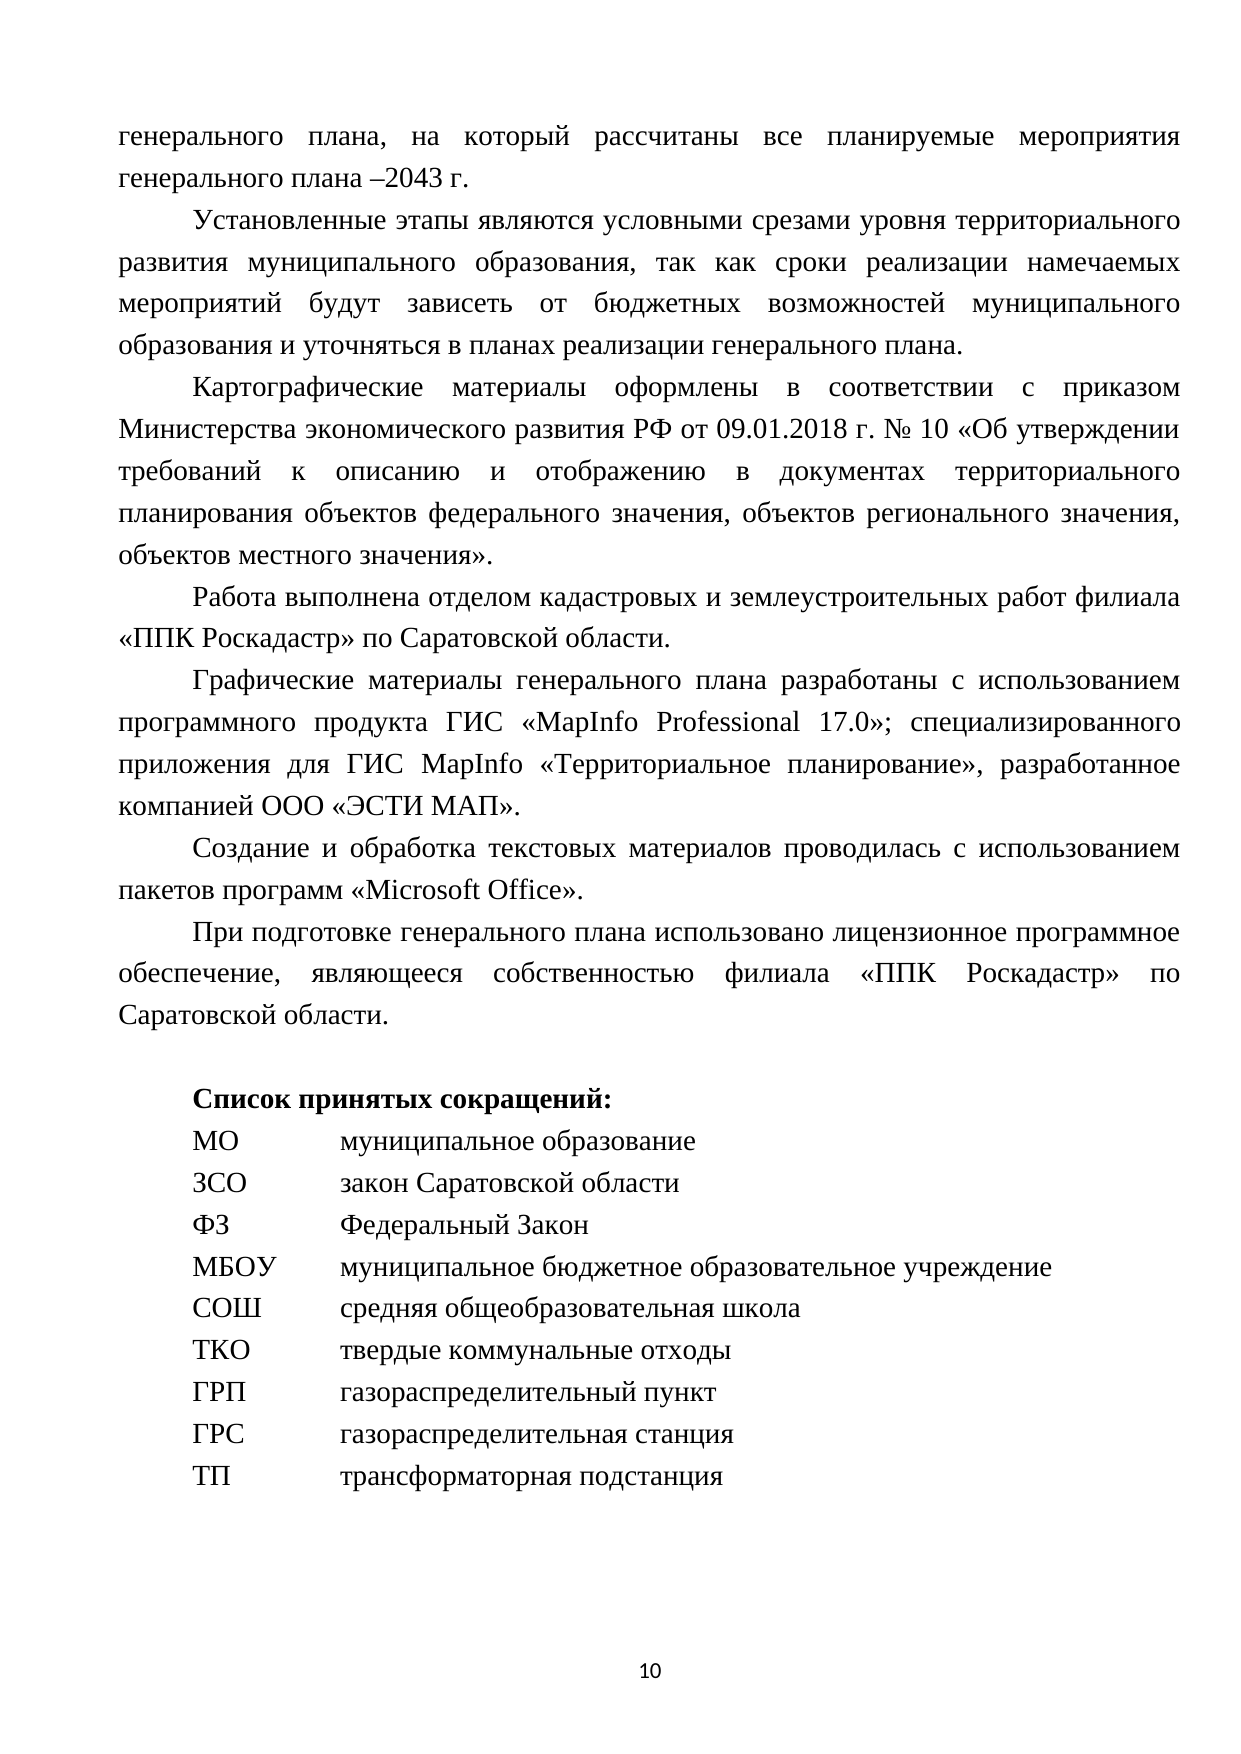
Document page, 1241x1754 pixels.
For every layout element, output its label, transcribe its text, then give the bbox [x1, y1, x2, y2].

text СОШ средняя общеобразовательная школа [118, 1291, 1181, 1324]
text При подготовке генерального плана использовано лицензионное программное обеспечение, являющееся собственностью филиала «ППК Роскадастр» по Саратовской области. [118, 914, 1181, 1031]
text Графические материалы генерального плана разработаны с использованием программного продукта ГИС «MapInfo Professional 17.0»; специализированного приложения для ГИС MapInfo «Территориальное планирование», разработанное компанией ООО «ЭСТИ МАП». [118, 662, 1181, 822]
text МО муниципальное образование [118, 1123, 1181, 1157]
text МБОУ муниципальное бюджетное образовательное учреждение [118, 1249, 1181, 1282]
text ТКО твердые коммунальные отходы [118, 1332, 1181, 1366]
text Список принятых сокращений: [118, 1081, 1181, 1115]
text ФЗ Федеральный Закон [118, 1207, 1181, 1240]
list Картографические материалы оформлены в соответствии с приказом Министерства экономического развития РФ от 09.01.2018 г. № 10 «Об утверждении требований к описанию и отображению в документах территориального планирования объектов федерального значения, объектов регионального значения, объектов местного значения». [118, 369, 1181, 570]
text Создание и обработка текстовых материалов проводилась с использованием пакетов программ «Microsoft Office». [118, 830, 1181, 905]
text Установленные этапы являются условными срезами уровня территориального развития муниципального образования, так как сроки реализации намечаемых мероприятий будут зависеть от бюджетных возможностей муниципального образования и уточняться в планах реализации генерального плана. [118, 202, 1181, 361]
text ГРП газораспределительный пункт [118, 1374, 1181, 1408]
text ЗСО закон Саратовской области [118, 1165, 1181, 1198]
text Работа выполнена отделом кадастровых и землеустроительных работ филиала «ППК Роскадастр» по Саратовской области. [118, 579, 1181, 654]
text ГРС газораспределительная станция [118, 1416, 1181, 1450]
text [118, 118, 1181, 193]
text ТП трансформаторная подстанция [118, 1458, 1181, 1492]
